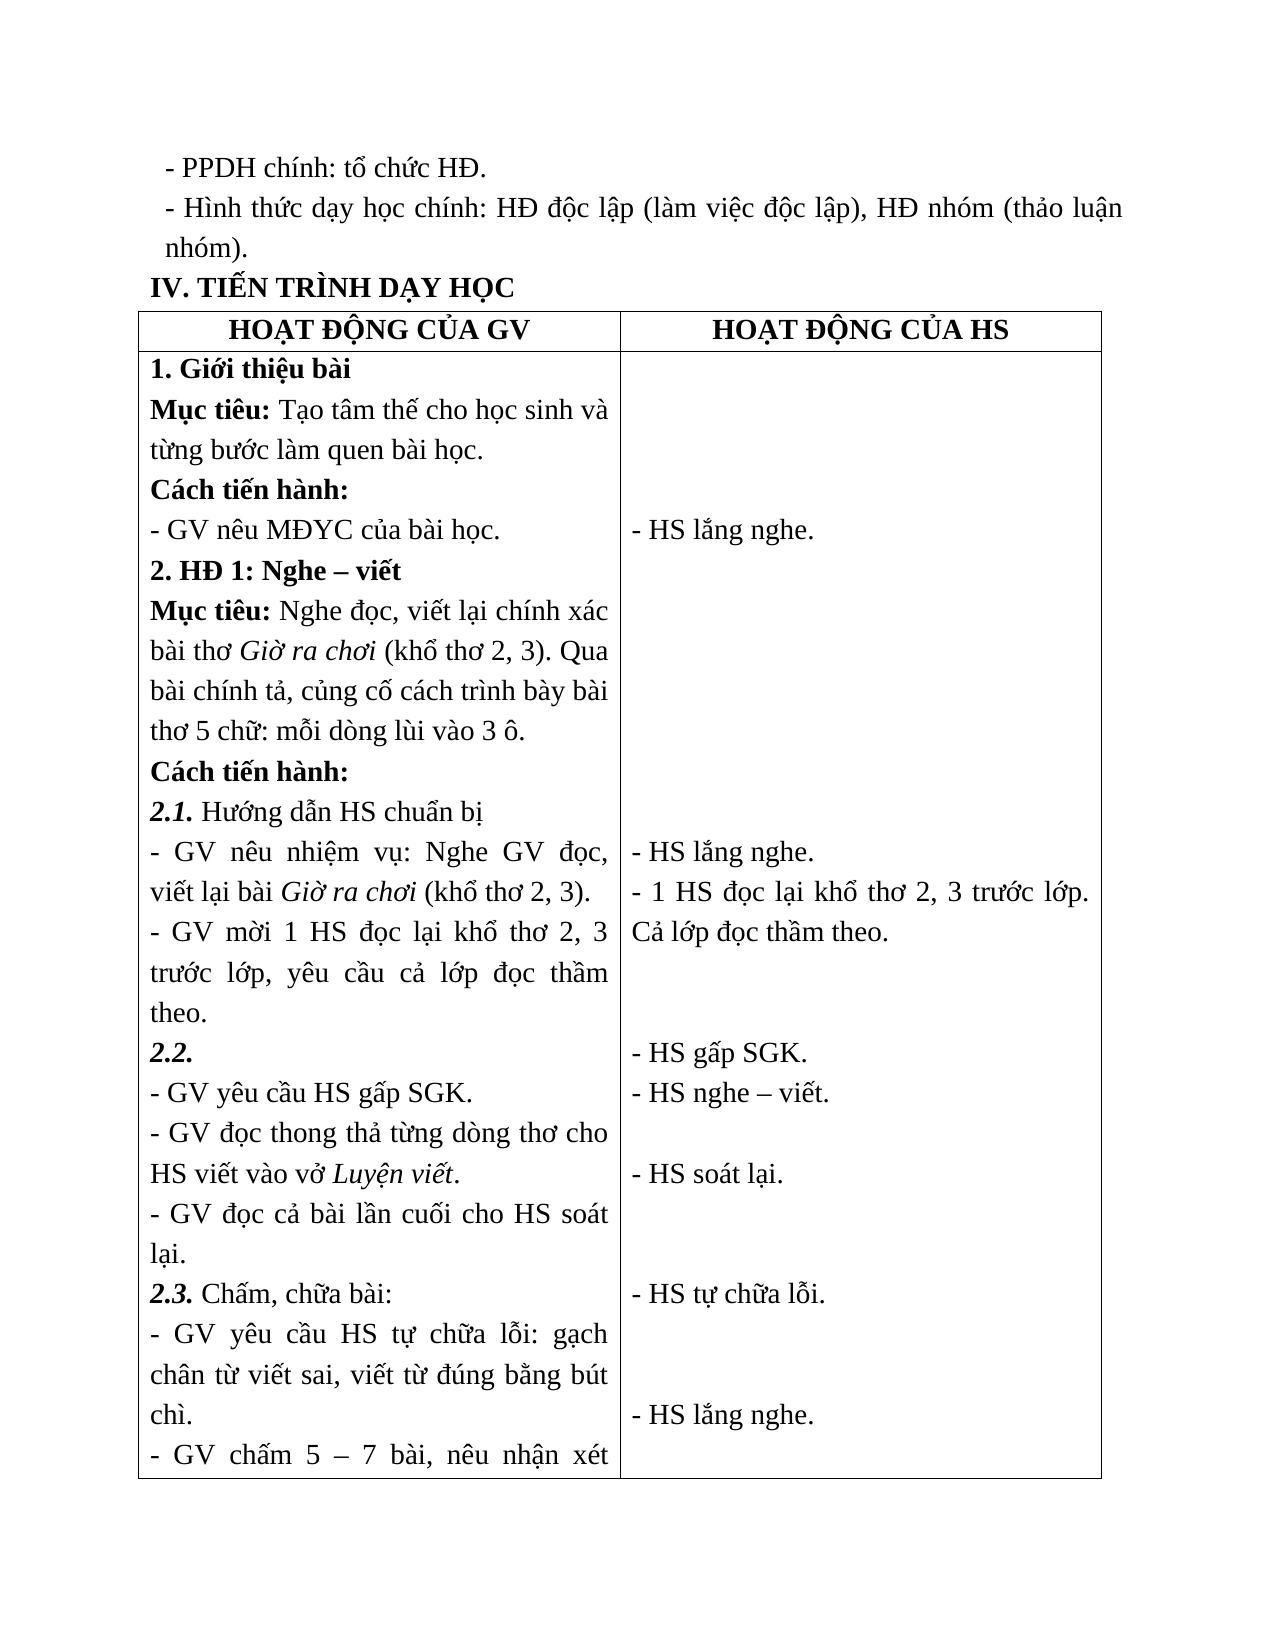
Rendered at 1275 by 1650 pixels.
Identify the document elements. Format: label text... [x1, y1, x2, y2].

text - PPDH chính: tổ chức HĐ. [165, 150, 1125, 183]
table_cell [621, 352, 1101, 1477]
text - Hình thức dạy học chính: HĐ độc lập (làm việc độc lập), HĐ nhóm (thảo luận nhóm). [165, 190, 1125, 264]
table_header HOẠT ĐỘNG CỦA GV [139, 312, 620, 351]
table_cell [139, 352, 620, 1477]
text IV. TIẾN TRÌNH DẠY HỌC [150, 271, 1125, 304]
table_header HOẠT ĐỘNG CỦA HS [621, 312, 1101, 351]
